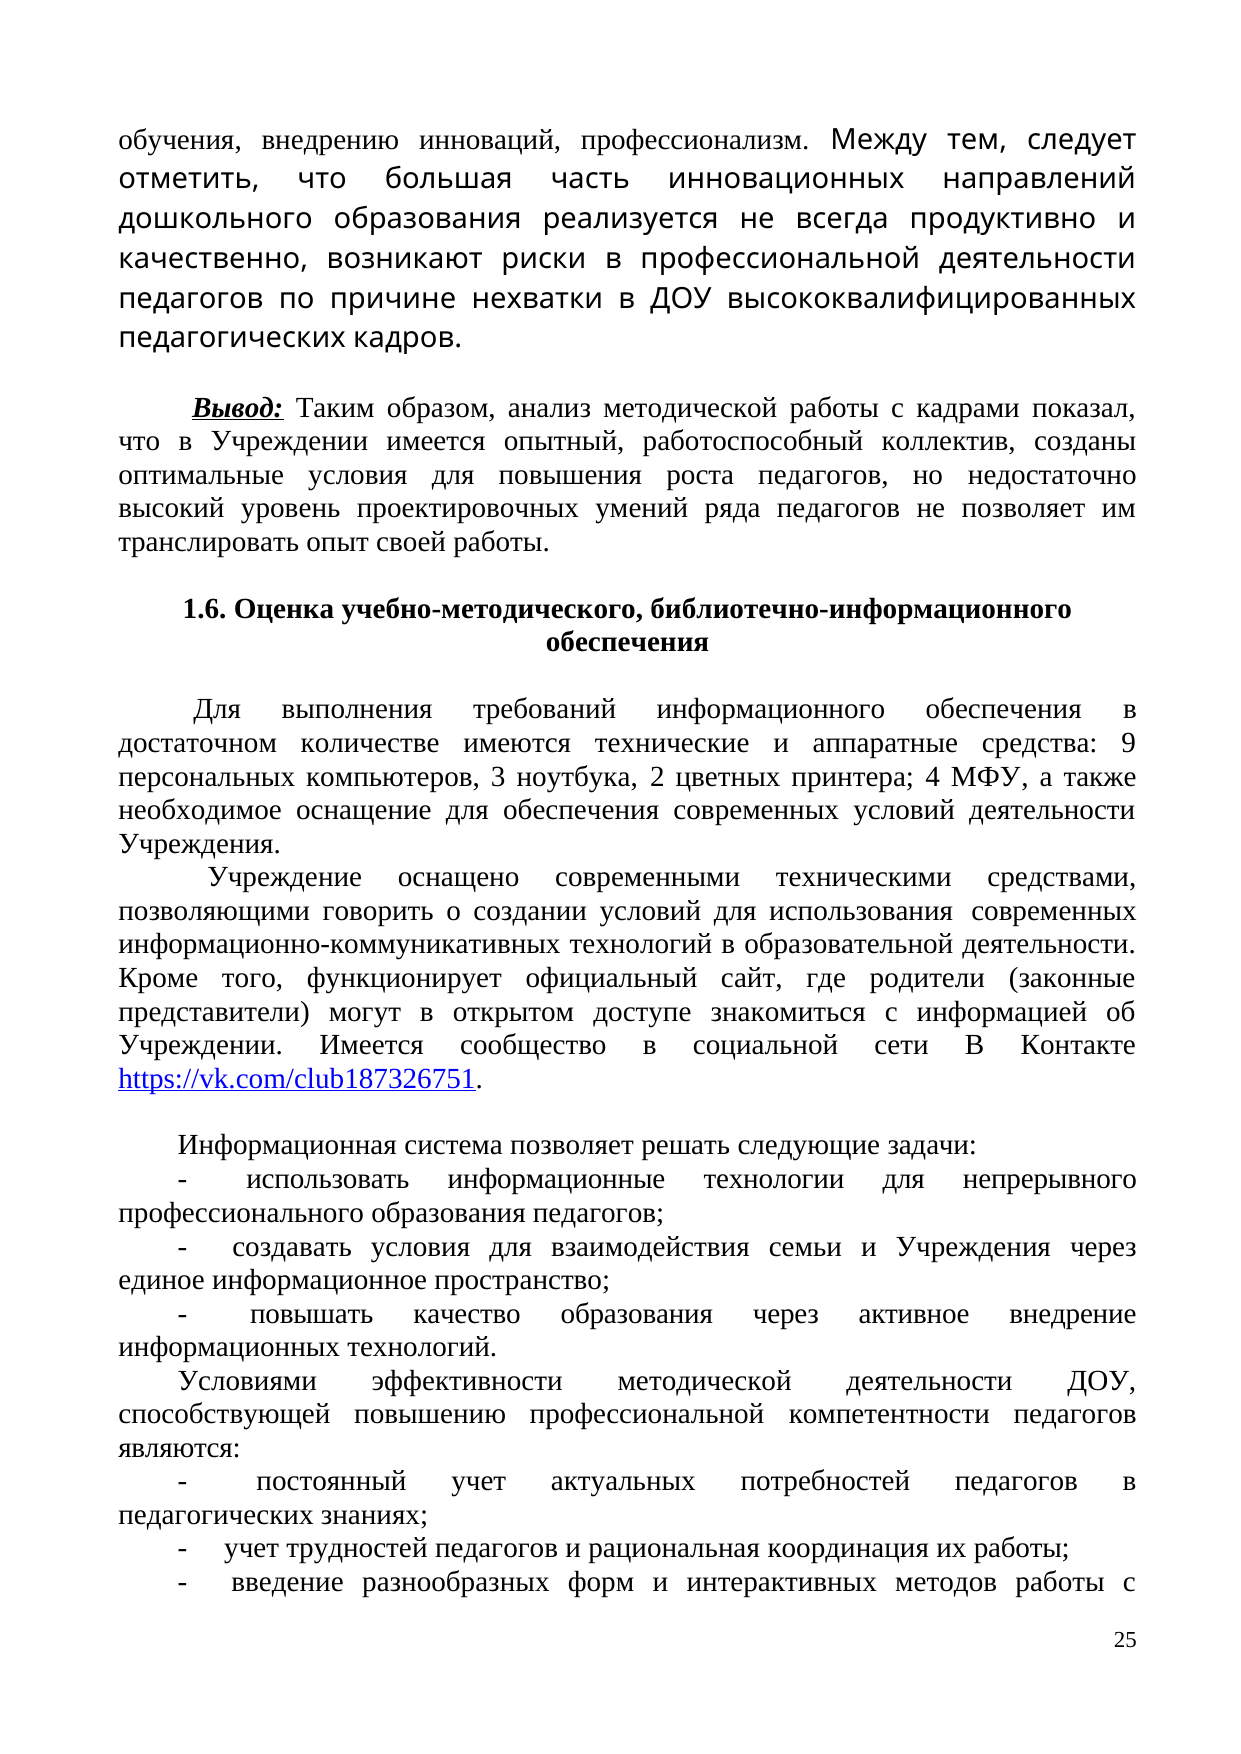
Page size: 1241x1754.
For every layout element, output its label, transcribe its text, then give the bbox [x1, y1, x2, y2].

list повышать качество образования через активное внедрение информационных технологий. [118, 1296, 1137, 1363]
text Для выполнения требований информационного обеспечения в достаточном количестве имеются технические и аппаратные средства: 9 персональных компьютеров, 3 ноутбука, 2 цветных принтера; 4 МФУ, а также необходимое оснащение для обеспечения современных условий деятельности Учреждения. [118, 692, 1137, 859]
list создавать условия для взаимодействия семьи и Учреждения через единое информационное пространство; [118, 1229, 1137, 1296]
text Вывод: Таким образом, анализ методической работы с кадрами показал, что в Учреждении имеется опытный, работоспособный коллектив, созданы оптимальные условия для повышения роста педагогов, но недостаточно высокий уровень проектировочных умений ряда педагогов не позволяет им транслировать опыт своей работы. [118, 390, 1137, 557]
text Учреждение оснащено современными техническими средствами, позволяющими говорить о создании условий для использования современных информационно-коммуникативных технологий в образовательной деятельности. Кроме того, функционирует официальный сайт, где родители (законные представители) могут в открытом доступе знакомиться с информацией об Учреждении. Имеется сообщество в социальной сети В Контакте https://vk.com/club187326751. [118, 859, 1137, 1094]
list постоянный учет актуальных потребностей педагогов в педагогических знаниях; [118, 1463, 1137, 1531]
text 1.6. Оценка учебно-методического, библиотечно-информационного обеспечения [118, 591, 1137, 658]
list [118, 1564, 1137, 1598]
list учет трудностей педагогов и рациональная координация их работы; [118, 1531, 1137, 1564]
text Информационная система позволяет решать следующие задачи: [118, 1128, 1137, 1161]
text Условиями эффективности методической деятельности ДОУ, способствующей повышению профессиональной компетентности педагогов являются: [118, 1363, 1137, 1463]
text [118, 118, 1137, 356]
list использовать информационные технологии для непрерывного профессионального образования педагогов; [118, 1161, 1137, 1228]
